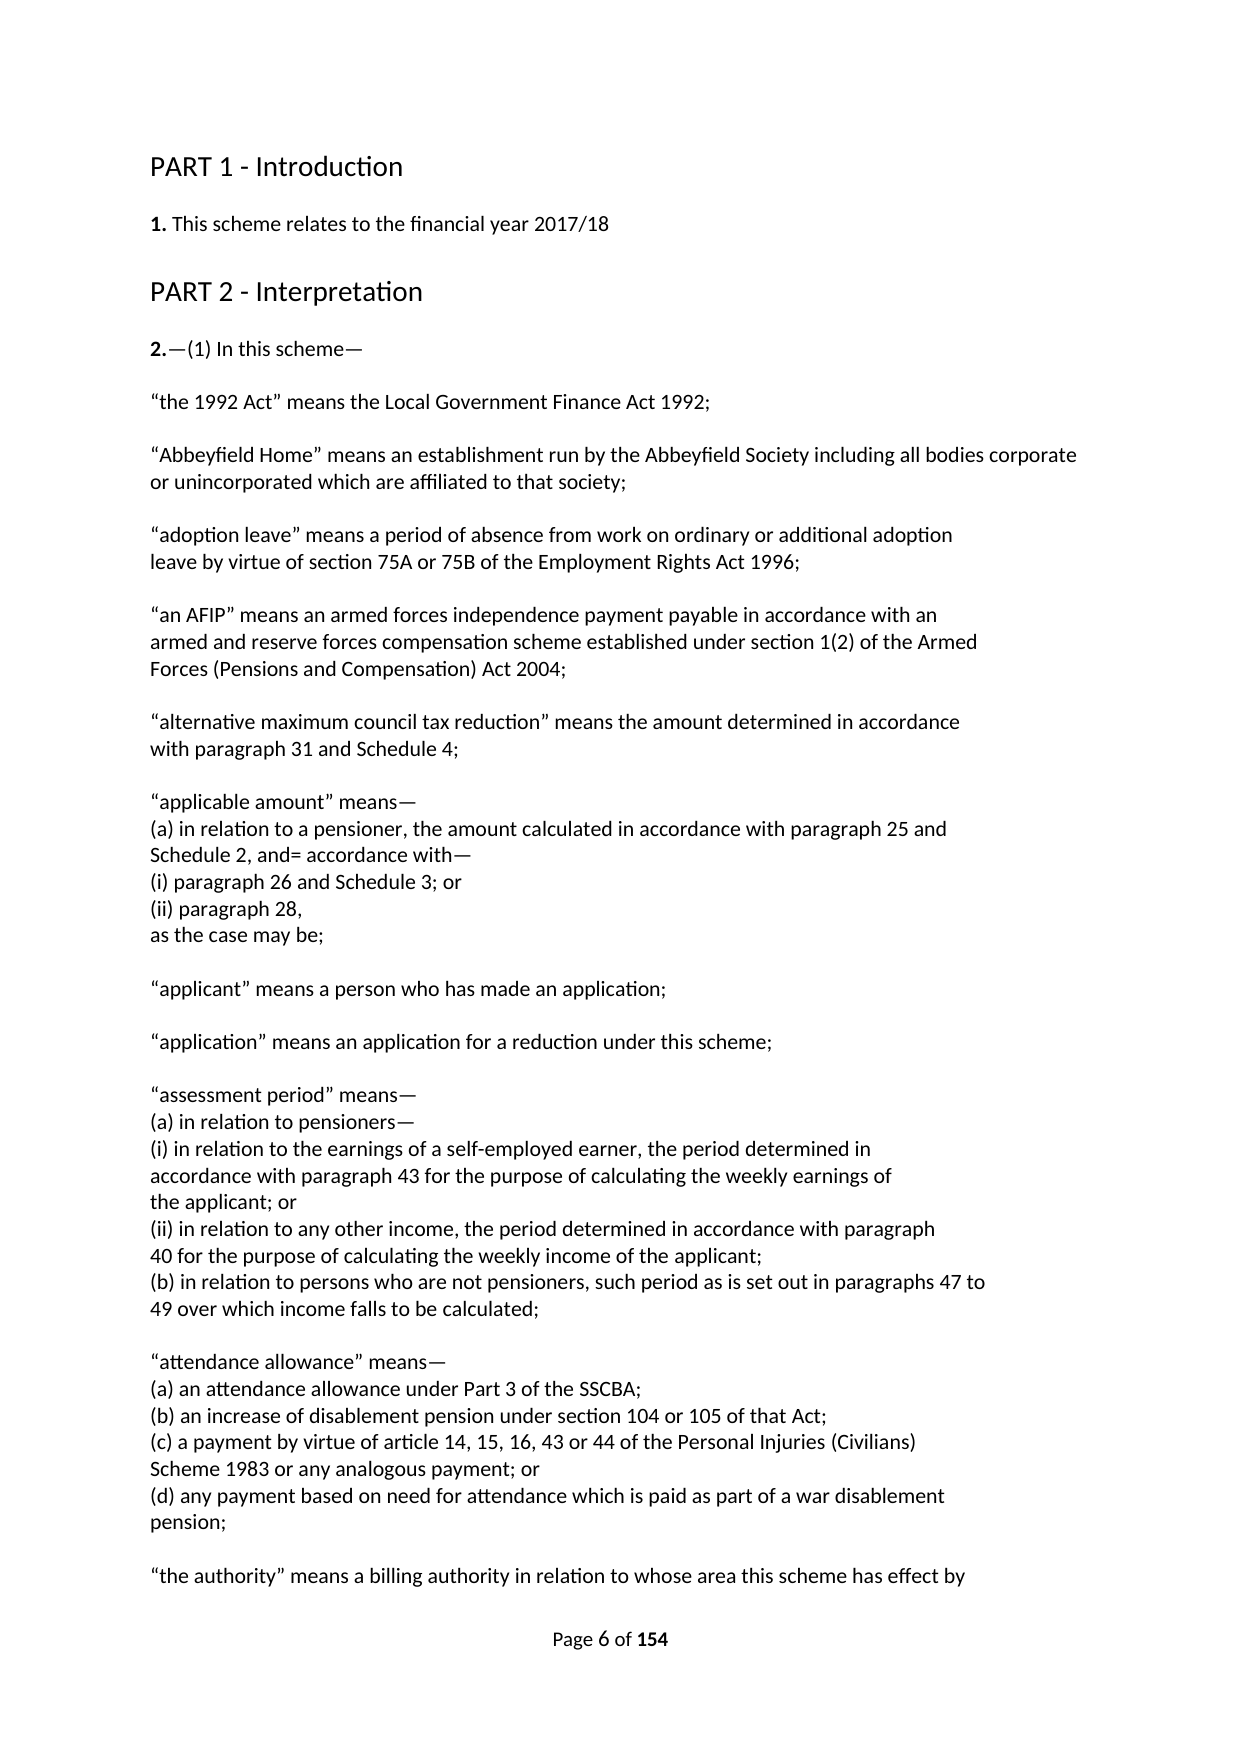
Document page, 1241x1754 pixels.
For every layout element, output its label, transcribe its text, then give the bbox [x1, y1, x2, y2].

text “applicant” means a person who has made an application; “application” means an application for a reduction under this scheme; “assessment period” means— [150, 948, 775, 1108]
list paragraph 26 and Schedule 3; or [150, 868, 1113, 895]
text “attendance allowance” means— [150, 1348, 1113, 1375]
subtitle PART 2 - Interpretation [150, 273, 1113, 308]
text “applicable amount” means— [150, 788, 1113, 815]
text “the authority” means a billing authority in relation to whose area this scheme has effect by [150, 1562, 1113, 1588]
list in relation to persons who are not pensioners, such period as is set out in paragraphs 47 to 49 over which income falls to be calculated; [150, 1268, 986, 1322]
list paragraph 28, as the case may be; [150, 895, 324, 948]
text “an AFIP” means an armed forces independence payment payable in accordance with an armed and reserve forces compensation scheme established under section 1(2) of the Armed Forces (Pensions and Compensation) Act 2004; [150, 602, 980, 682]
list —(1) In this scheme— [150, 335, 1113, 362]
subtitle PART 1 - Introduction [150, 148, 1113, 184]
text (a) in relation to a pensioner, the amount calculated in accordance with paragraph 25 and Schedule 2, and= accordance with— [150, 815, 949, 868]
list any payment based on need for attendance which is paid as part of a war disablement pension; [150, 1482, 946, 1535]
list in relation to the earnings of a self-employed earner, the period determined in accordance with paragraph 43 for the purpose of calculating the weekly earnings of the applicant; or [150, 1135, 892, 1215]
list in relation to any other income, the period determined in accordance with paragraph 40 for the purpose of calculating the weekly income of the applicant; [150, 1215, 936, 1268]
text “Abbeyfield Home” means an establishment run by the Abbeyfield Society including all bodies corporate or unincorporated which are affiliated to that society; [150, 442, 1079, 495]
list an attendance allowance under Part 3 of the SSCBA; [150, 1375, 1113, 1402]
list This scheme relates to the financial year 2017/18 [150, 210, 1113, 237]
text “alternative maximum council tax reduction” means the amount determined in accordance with paragraph 31 and Schedule 4; [150, 708, 962, 762]
text “adoption leave” means a period of absence from work on ordinary or additional adoption leave by virtue of section 75A or 75B of the Employment Rights Act 1996; [150, 522, 956, 575]
text Scheme 1983 or any analogous payment; or [150, 1455, 1113, 1482]
list an increase of disablement pension under section 104 or 105 of that Act; [150, 1402, 1113, 1428]
text “the 1992 Act” means the Local Government Finance Act 1992; [150, 388, 1113, 415]
list a payment by virtue of article 14, 15, 16, 43 or 44 of the Personal Injuries (Civilians) [150, 1428, 1113, 1455]
list in relation to pensioners— [150, 1108, 1113, 1135]
